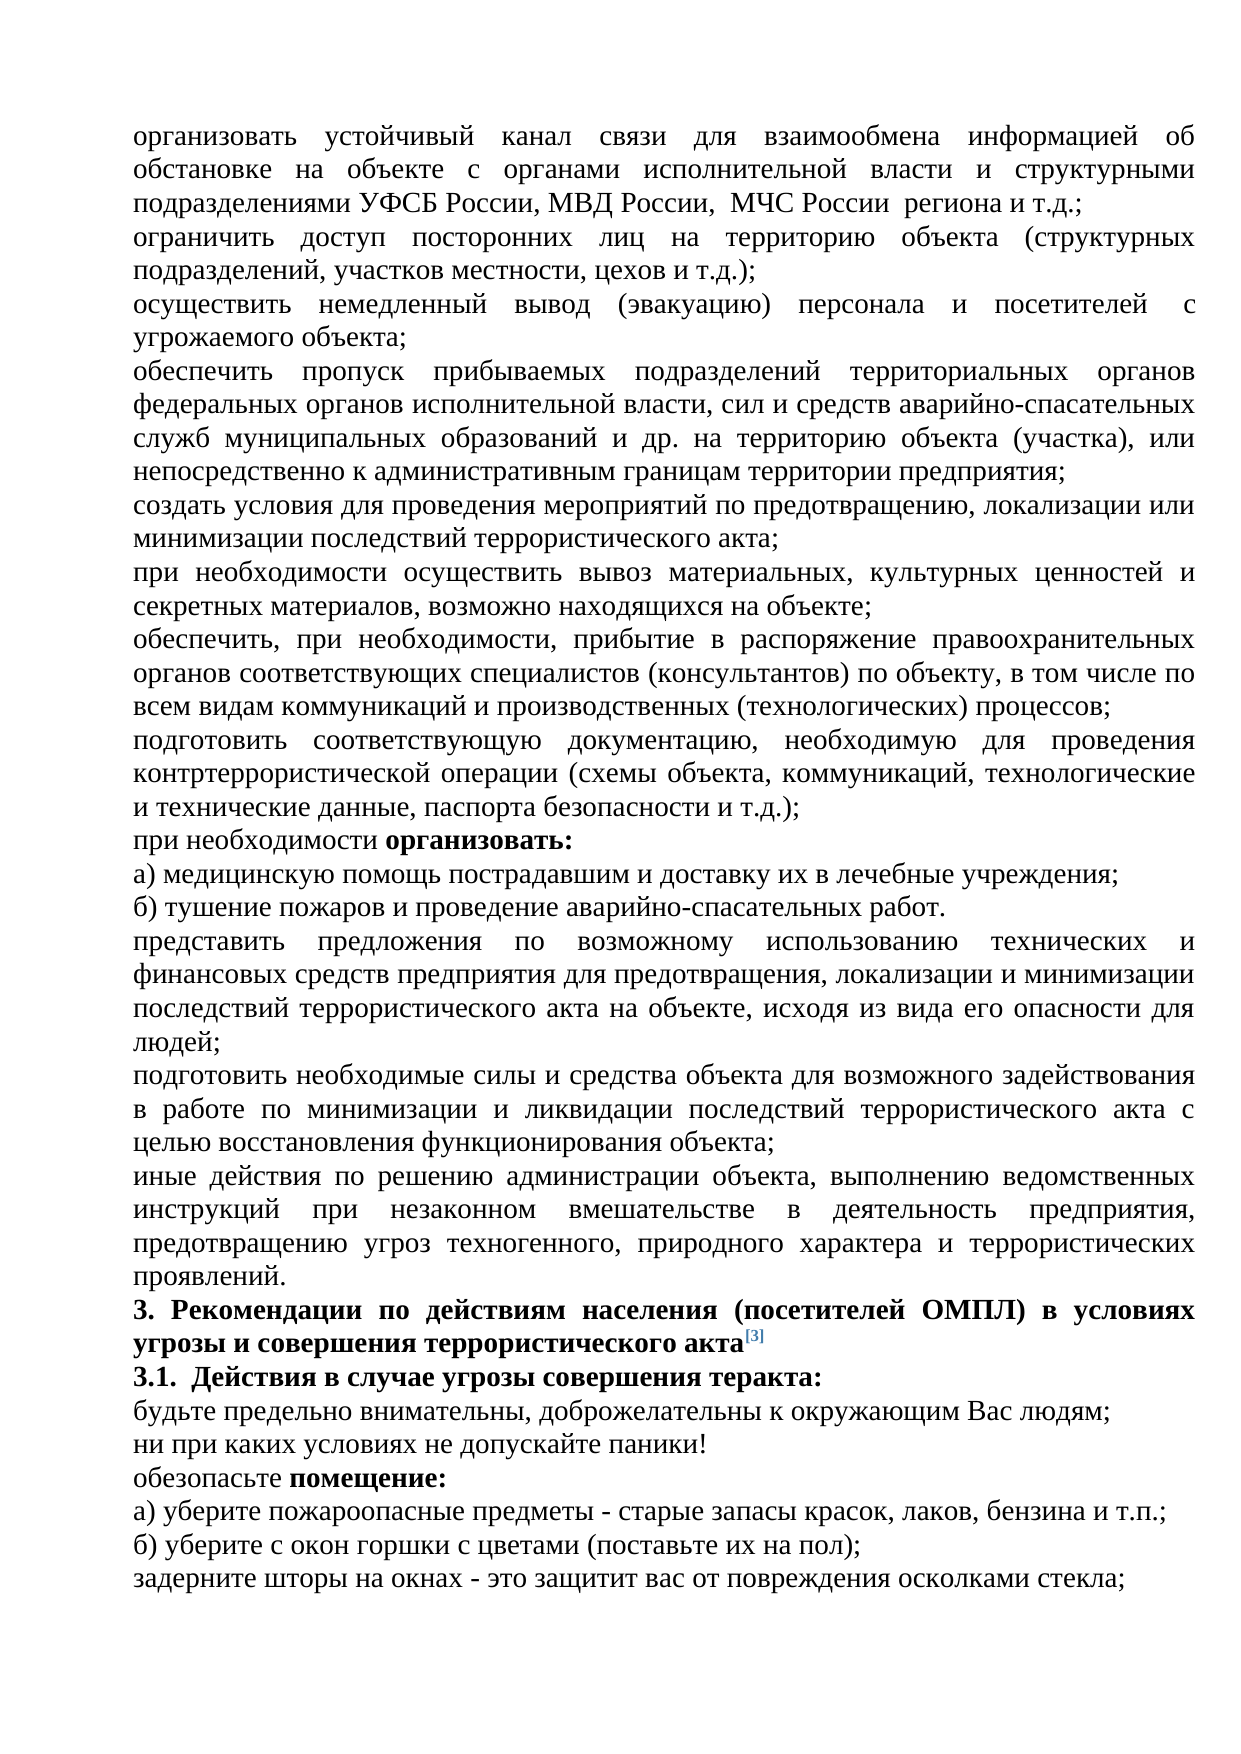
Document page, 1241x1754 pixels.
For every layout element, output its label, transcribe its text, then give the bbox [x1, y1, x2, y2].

text б) уберите с окон горшки с цветами (поставьте их на пол); [133, 1527, 1196, 1560]
text создать условия для проведения мероприятий по предотвращению, локализации или минимизации последствий террористического акта; [133, 487, 1196, 554]
text 3.1. Действия в случае угрозы совершения теракта: [133, 1359, 1196, 1393]
text задерните шторы на окнах - это защитит вас от повреждения осколками стекла; [133, 1560, 1196, 1594]
text обезопасьте помещение: [133, 1460, 1196, 1493]
text ни при каких условиях не допускайте паники! [133, 1426, 1196, 1460]
text обеспечить пропуск прибываемых подразделений территориальных органов федеральных органов исполнительной власти, сил и средств аварийно-спасательных служб муниципальных образований и др. на территорию объекта (участка), или непосредственно к административным границам территории предприятия; [133, 353, 1196, 487]
text б) тушение пожаров и проведение аварийно-спасательных работ. [133, 889, 1196, 923]
text при необходимости организовать: [133, 822, 1196, 856]
text осуществить немедленный вывод (эвакуацию) персонала и посетителей с угрожаемого объекта; [133, 286, 1196, 353]
text представить предложения по возможному использованию технических и финансовых средств предприятия для предотвращения, локализации и минимизации последствий террористического акта на объекте, исходя из вида его опасности для людей; [133, 923, 1196, 1057]
text а) уберите пожароопасные предметы - старые запасы красок, лаков, бензина и т.п.; [133, 1493, 1196, 1527]
text обеспечить, при необходимости, прибытие в распоряжение правоохранительных органов соответствующих специалистов (консультантов) по объекту, в том числе по всем видам коммуникаций и производственных (технологических) процессов; [133, 621, 1196, 722]
text подготовить соответствующую документацию, необходимую для проведения контртеррористической операции (схемы объекта, коммуникаций, технологические и технические данные, паспорта безопасности и т.д.); [133, 722, 1196, 822]
text организовать устойчивый канал связи для взаимообмена информацией об обстановке на объекте с органами исполнительной власти и структурными подразделениями УФСБ России, МВД России, МЧС России региона и т.д.; [133, 118, 1196, 219]
text а) медицинскую помощь пострадавшим и доставку их в лечебные учреждения; [133, 856, 1196, 889]
text иные действия по решению администрации объекта, выполнению ведомственных инструкций при незаконном вмешательстве в деятельность предприятия, предотвращению угроз техногенного, природного характера и террористических проявлений. [133, 1158, 1196, 1292]
text при необходимости осуществить вывоз материальных, культурных ценностей и секретных материалов, возможно находящихся на объекте; [133, 554, 1196, 621]
text 3. Рекомендации по действиям населения (посетителей ОМПЛ) в условиях угрозы и совершения террористического акта[3] [133, 1292, 1196, 1359]
text будьте предельно внимательны, доброжелательны к окружающим Вас людям; [133, 1393, 1196, 1426]
text ограничить доступ посторонних лиц на территорию объекта (структурных подразделений, участков местности, цехов и т.д.); [133, 219, 1196, 286]
text подготовить необходимые силы и средства объекта для возможного задействования в работе по минимизации и ликвидации последствий террористического акта с целью восстановления функционирования объекта; [133, 1057, 1196, 1158]
